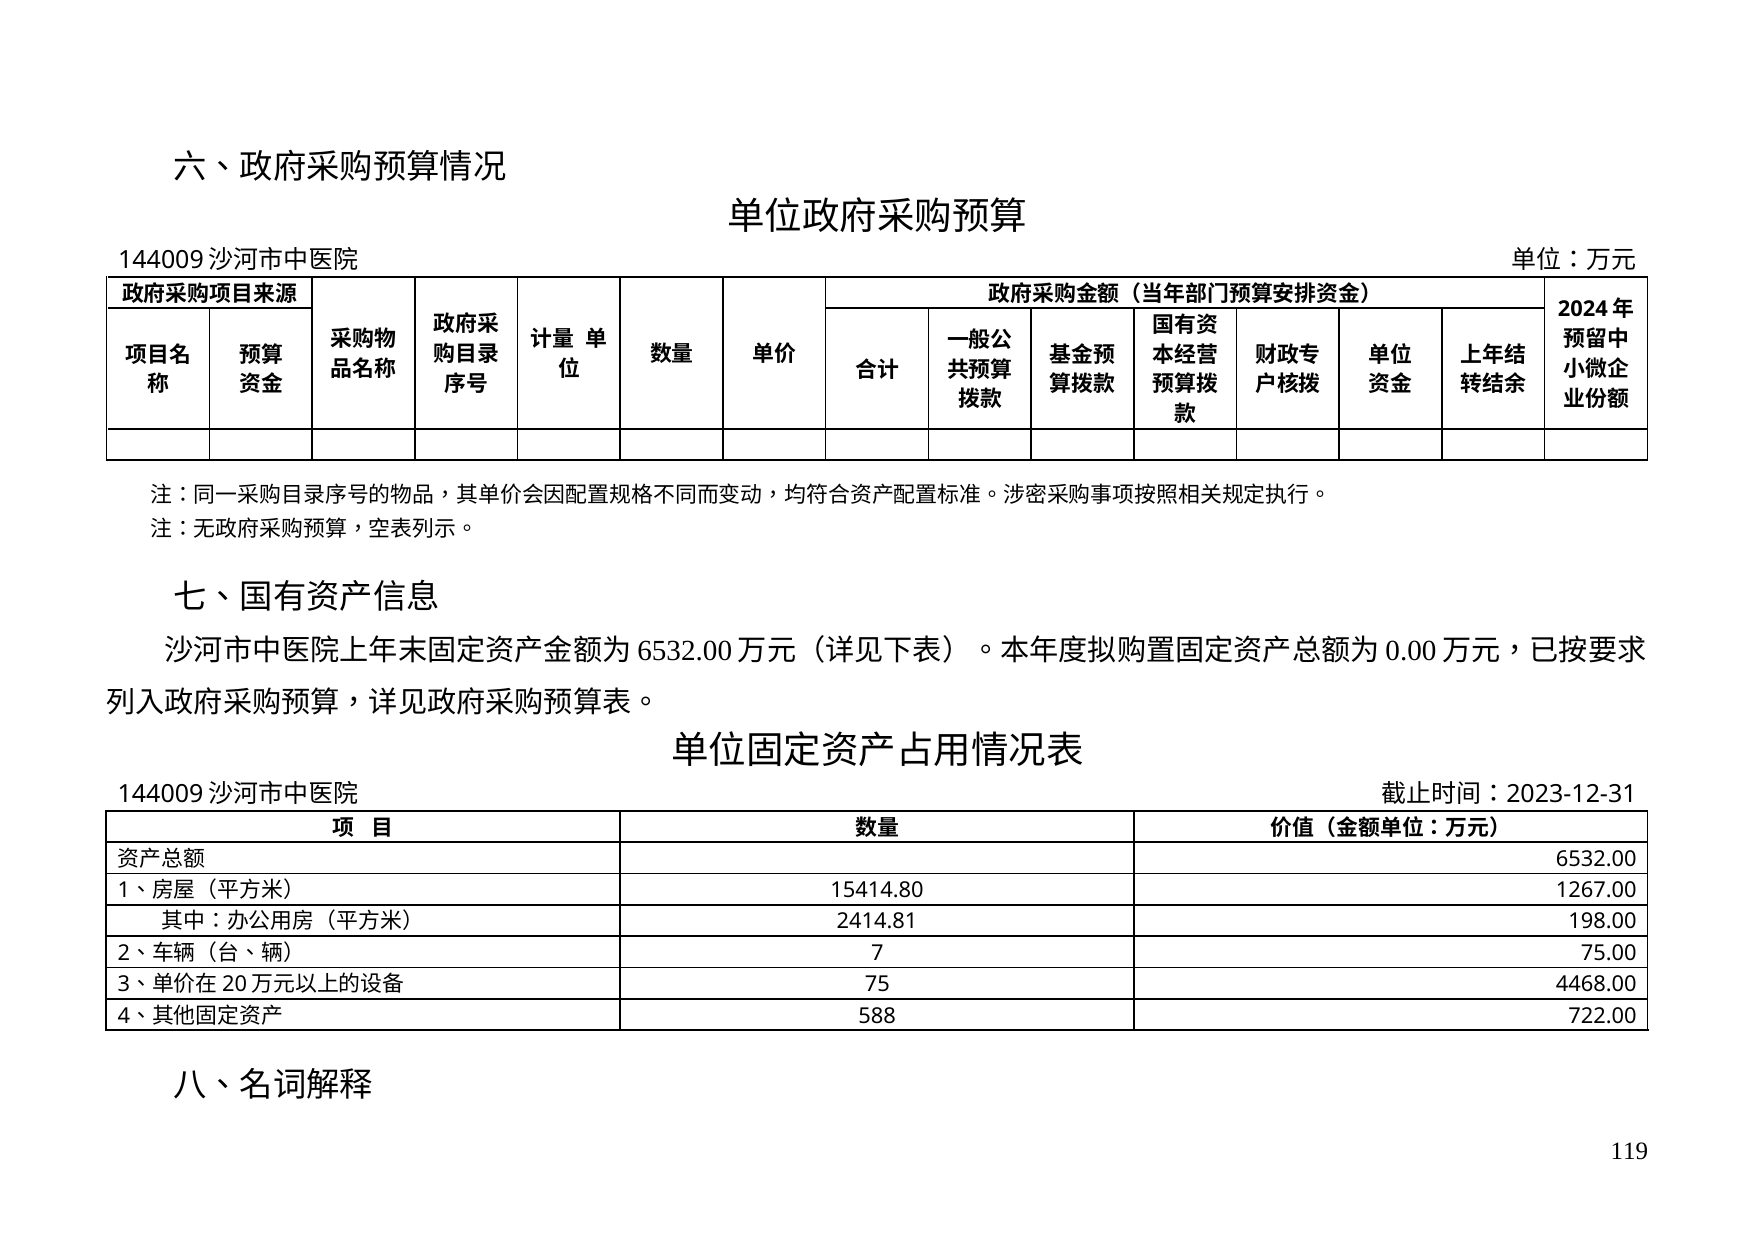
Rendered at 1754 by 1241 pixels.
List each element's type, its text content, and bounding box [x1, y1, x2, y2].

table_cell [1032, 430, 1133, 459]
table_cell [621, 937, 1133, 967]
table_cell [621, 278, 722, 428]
text 七、国有资产信息 [106, 573, 1648, 618]
text 六、政府采购预算情况 [106, 143, 1648, 188]
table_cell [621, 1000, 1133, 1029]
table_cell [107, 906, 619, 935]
text 沙河市中医院上年末固定资产金额为6532.00万元（详见下表）。本年度拟购置固定资产总额为0.00万元，已按要求列入政府采购预算，详见政府采购预算表。 [106, 619, 1648, 723]
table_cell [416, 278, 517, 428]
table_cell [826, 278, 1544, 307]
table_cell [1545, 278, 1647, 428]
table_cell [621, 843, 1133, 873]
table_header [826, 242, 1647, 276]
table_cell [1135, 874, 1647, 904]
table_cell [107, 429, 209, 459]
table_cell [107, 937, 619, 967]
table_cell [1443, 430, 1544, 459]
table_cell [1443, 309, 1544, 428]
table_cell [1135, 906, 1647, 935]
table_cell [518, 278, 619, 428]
text 八、名词解释 [106, 1061, 1648, 1106]
text 注：无政府采购预算，空表列示。 [106, 513, 1648, 543]
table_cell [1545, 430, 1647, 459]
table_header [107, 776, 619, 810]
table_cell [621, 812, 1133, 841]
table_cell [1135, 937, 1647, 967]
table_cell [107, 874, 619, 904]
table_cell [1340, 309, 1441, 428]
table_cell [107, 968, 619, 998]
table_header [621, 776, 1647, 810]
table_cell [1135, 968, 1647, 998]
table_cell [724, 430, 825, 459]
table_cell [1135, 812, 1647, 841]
text 注：同一采购目录序号的物品，其单价会因配置规格不同而变动，均符合资产配置标准。涉密采购事项按照相关规定执行。 [106, 461, 1648, 513]
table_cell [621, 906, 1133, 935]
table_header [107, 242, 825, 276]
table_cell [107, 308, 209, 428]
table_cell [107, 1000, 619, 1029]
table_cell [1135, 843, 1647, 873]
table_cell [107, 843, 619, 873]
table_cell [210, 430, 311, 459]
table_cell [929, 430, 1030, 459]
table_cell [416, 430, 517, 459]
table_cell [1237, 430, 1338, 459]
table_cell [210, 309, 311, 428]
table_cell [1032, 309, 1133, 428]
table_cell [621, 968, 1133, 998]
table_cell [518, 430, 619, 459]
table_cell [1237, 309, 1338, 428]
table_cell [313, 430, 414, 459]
text 单位固定资产占用情况表 [106, 723, 1648, 774]
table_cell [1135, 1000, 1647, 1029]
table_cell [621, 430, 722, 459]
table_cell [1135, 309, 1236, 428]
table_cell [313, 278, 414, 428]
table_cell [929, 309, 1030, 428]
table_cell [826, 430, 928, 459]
text 单位政府采购预算 [106, 189, 1648, 240]
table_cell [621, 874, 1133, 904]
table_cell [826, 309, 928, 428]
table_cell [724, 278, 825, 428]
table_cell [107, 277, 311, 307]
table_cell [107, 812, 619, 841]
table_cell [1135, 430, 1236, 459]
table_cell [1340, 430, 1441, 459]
